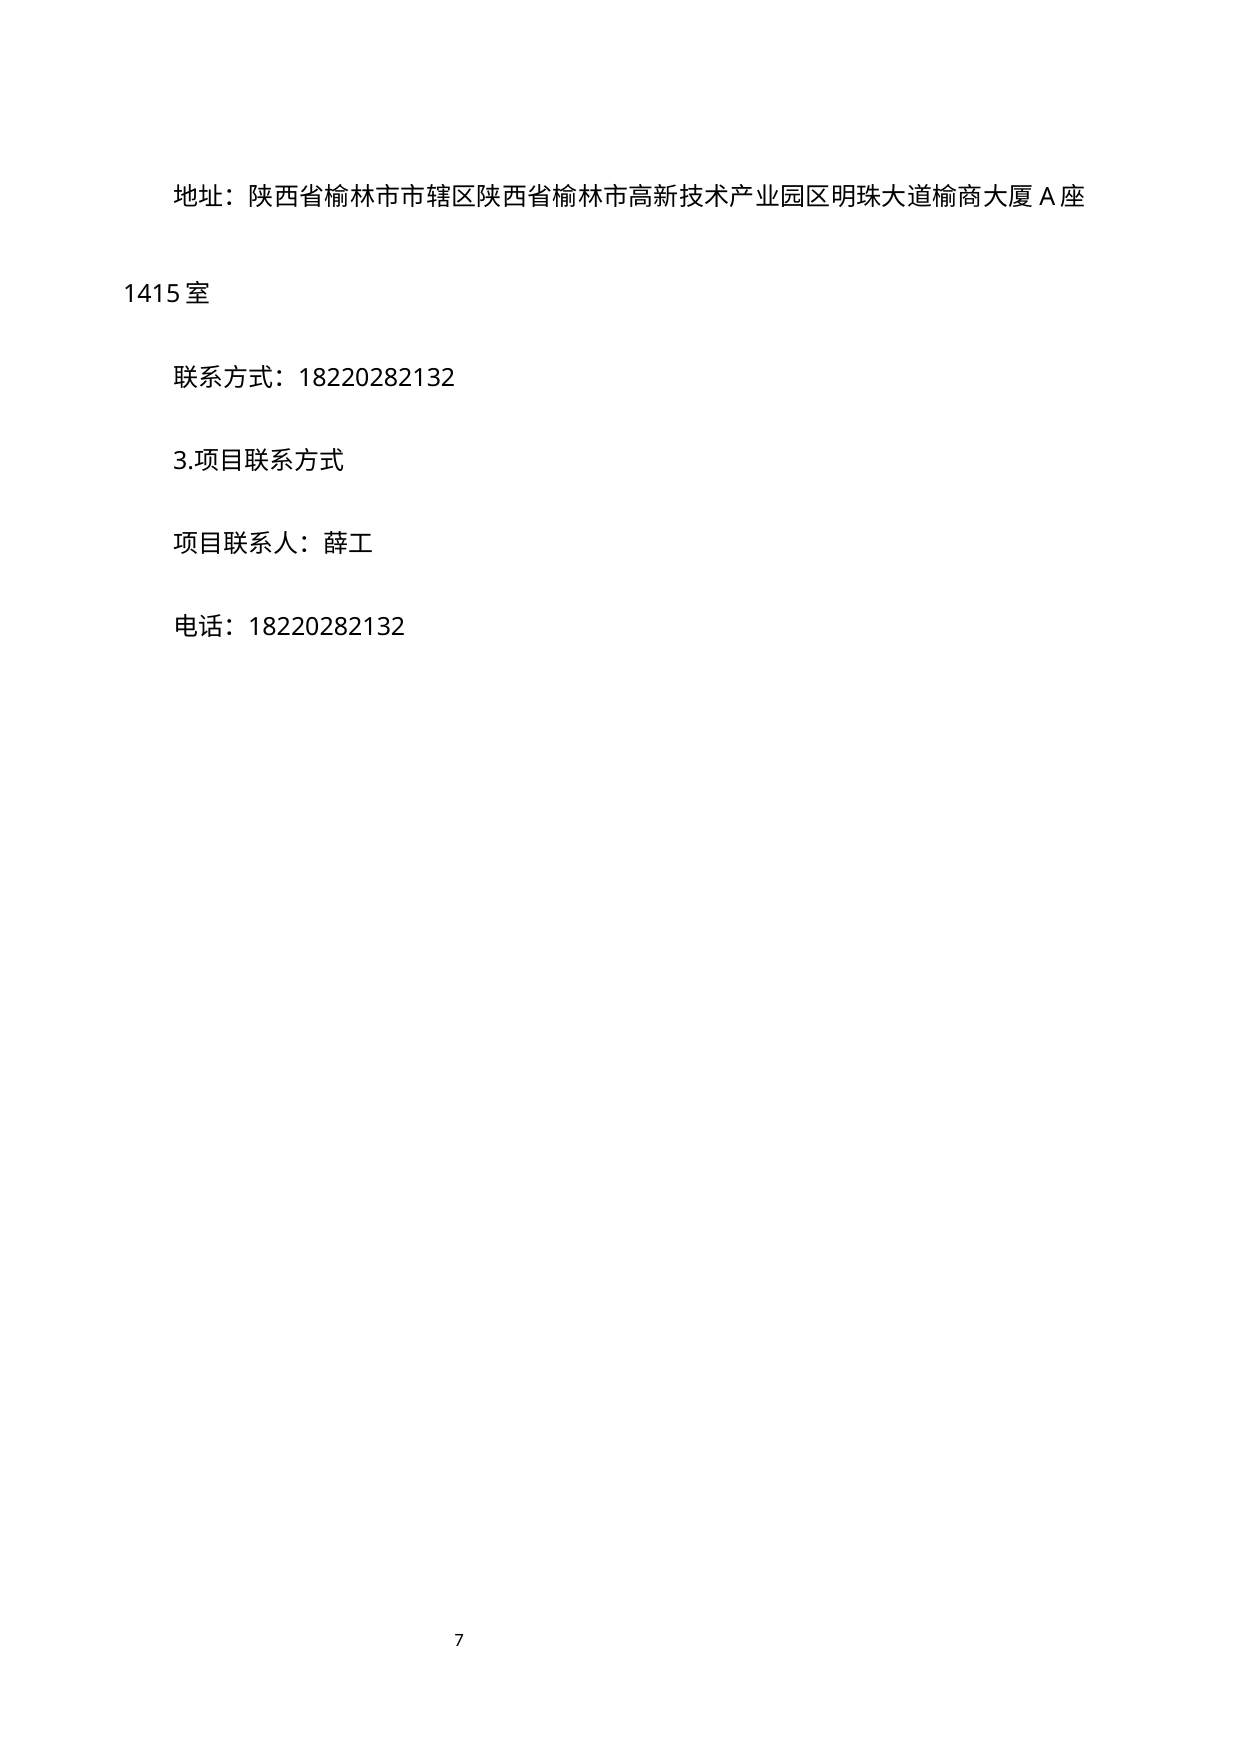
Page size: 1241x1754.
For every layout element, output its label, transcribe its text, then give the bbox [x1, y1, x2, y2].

text 项目联系人：薛工 [123, 509, 1085, 574]
text 地址：陕西省榆林市市辖区陕西省榆林市高新技术产业园区明珠大道榆商大厦A座1415室 [123, 162, 1085, 324]
text 电话：18220282132 [123, 592, 1085, 657]
text 联系方式：18220282132 [123, 343, 1085, 408]
text 3.项目联系方式 [123, 426, 1085, 491]
